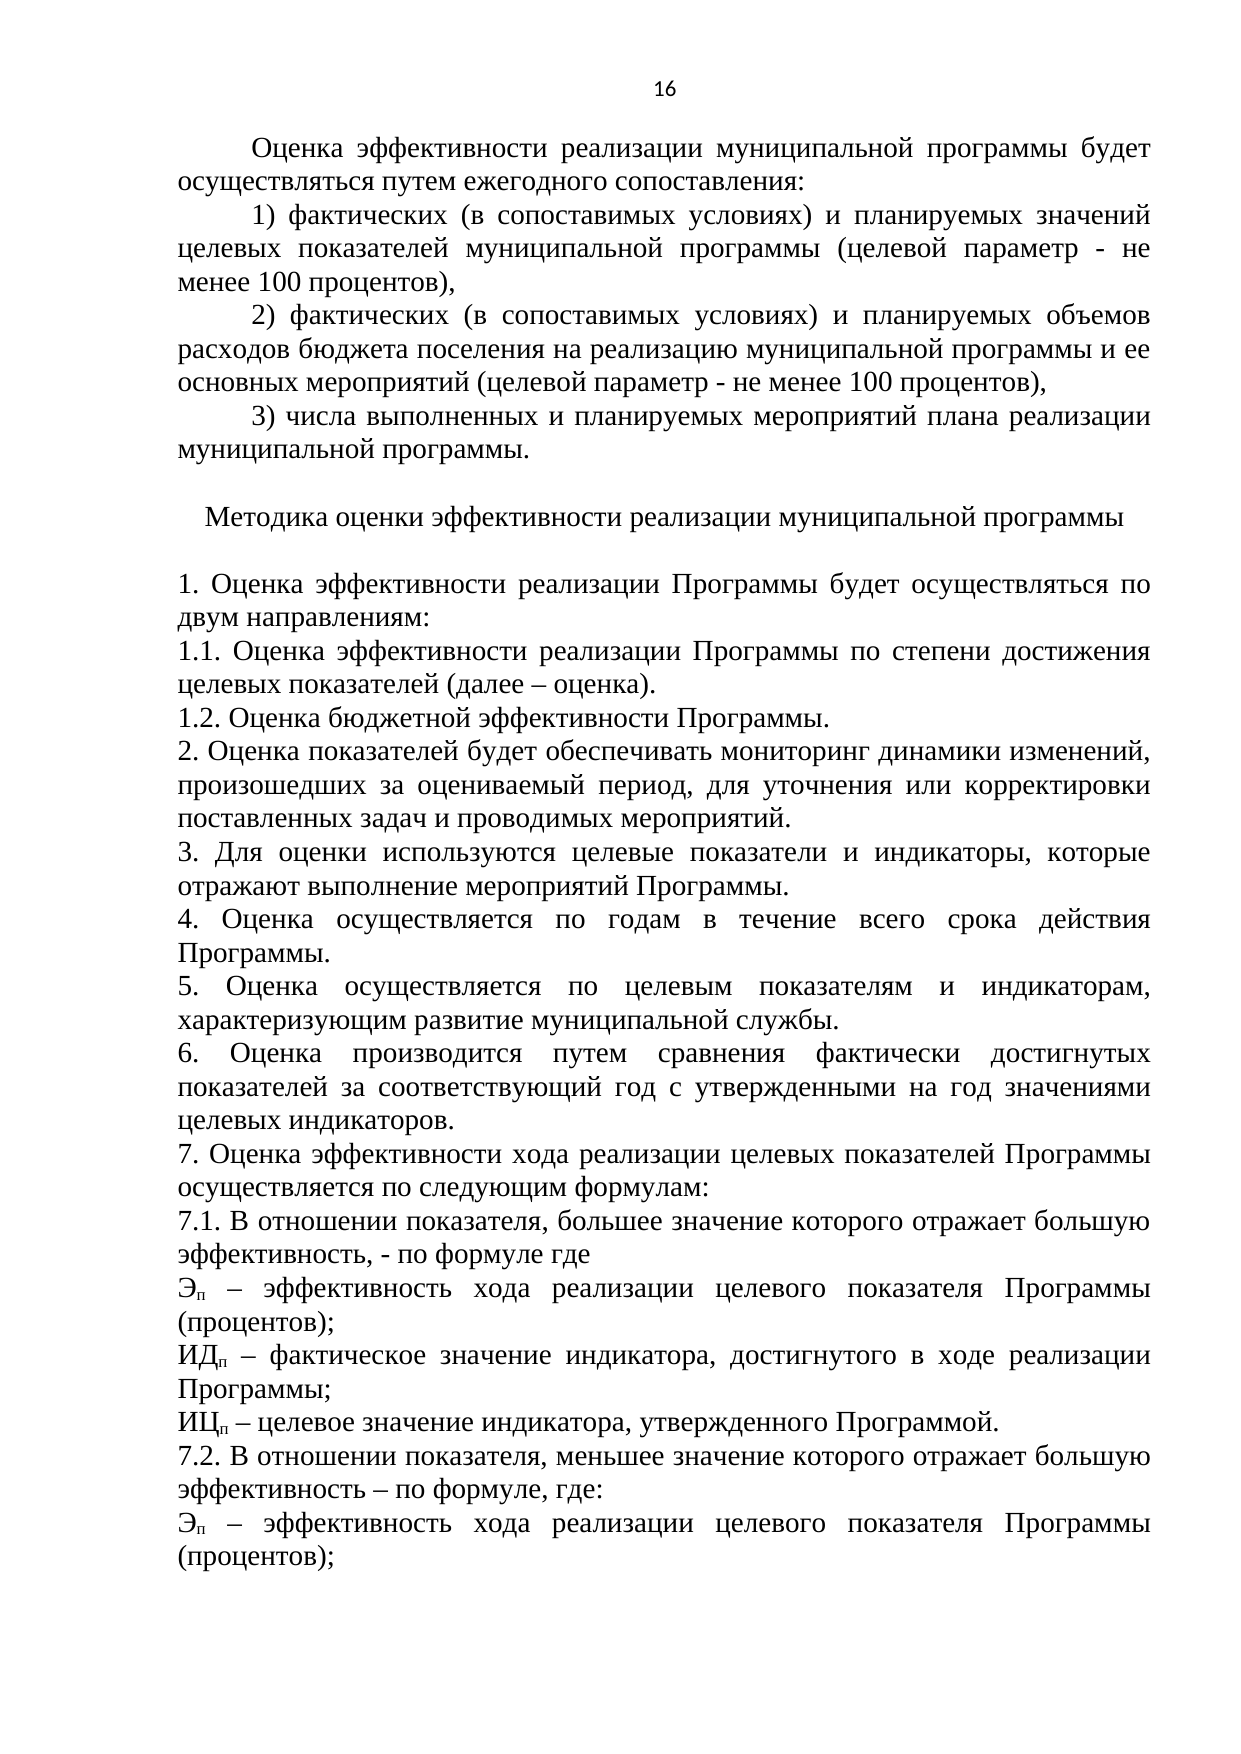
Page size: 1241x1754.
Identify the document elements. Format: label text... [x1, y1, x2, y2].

text 1.1. Оценка эффективности реализации Программы по степени достижения целевых показателей (далее – оценка). [177, 633, 1152, 700]
text 3) числа выполненных и планируемых мероприятий плана реализации муниципальной программы. [177, 398, 1152, 465]
text 2) фактических (в сопоставимых условиях) и планируемых объемов расходов бюджета поселения на реализацию муниципальной программы и ее основных мероприятий (целевой параметр - не менее 100 процентов), [177, 297, 1152, 398]
text ИЦп – целевое значение индикатора, утвержденного Программой. [177, 1404, 1152, 1438]
text 1. Оценка эффективности реализации Программы будет осуществляться по двум направлениям: [177, 566, 1152, 633]
text 7. Оценка эффективности хода реализации целевых показателей Программы осуществляется по следующим формулам: [177, 1136, 1152, 1203]
text 2. Оценка показателей будет обеспечивать мониторинг динамики изменений, произошедших за оцениваемый период, для уточнения или корректировки поставленных задач и проводимых мероприятий. [177, 733, 1152, 834]
text Методика оценки эффективности реализации муниципальной программы [177, 499, 1152, 532]
text 3. Для оценки используются целевые показатели и индикаторы, которые отражают выполнение мероприятий Программы. [177, 834, 1152, 901]
text 1.2. Оценка бюджетной эффективности Программы. [177, 700, 1152, 733]
text 1) фактических (в сопоставимых условиях) и планируемых значений целевых показателей муниципальной программы (целевой параметр - не менее 100 процентов), [177, 197, 1152, 297]
text Оценка эффективности реализации муниципальной программы будет осуществляться путем ежегодного сопоставления: [177, 130, 1152, 197]
text 7.1. В отношении показателя, большее значение которого отражает большую эффективность, - по формуле где [177, 1203, 1152, 1270]
text 6. Оценка производится путем сравнения фактически достигнутых показателей за соответствующий год с утвержденными на год значениями целевых индикаторов. [177, 1035, 1152, 1136]
text ИДп – фактическое значение индикатора, достигнутого в ходе реализации Программы; [177, 1337, 1152, 1404]
text 5. Оценка осуществляется по целевым показателям и индикаторам, характеризующим развитие муниципальной службы. [177, 968, 1152, 1035]
text 4. Оценка осуществляется по годам в течение всего срока действия Программы. [177, 901, 1152, 968]
text Эп – эффективность хода реализации целевого показателя Программы (процентов); [177, 1505, 1152, 1572]
text 7.2. В отношении показателя, меньшее значение которого отражает большую эффективность – по формуле, где: [177, 1438, 1152, 1505]
text Эп – эффективность хода реализации целевого показателя Программы (процентов); [177, 1270, 1152, 1337]
